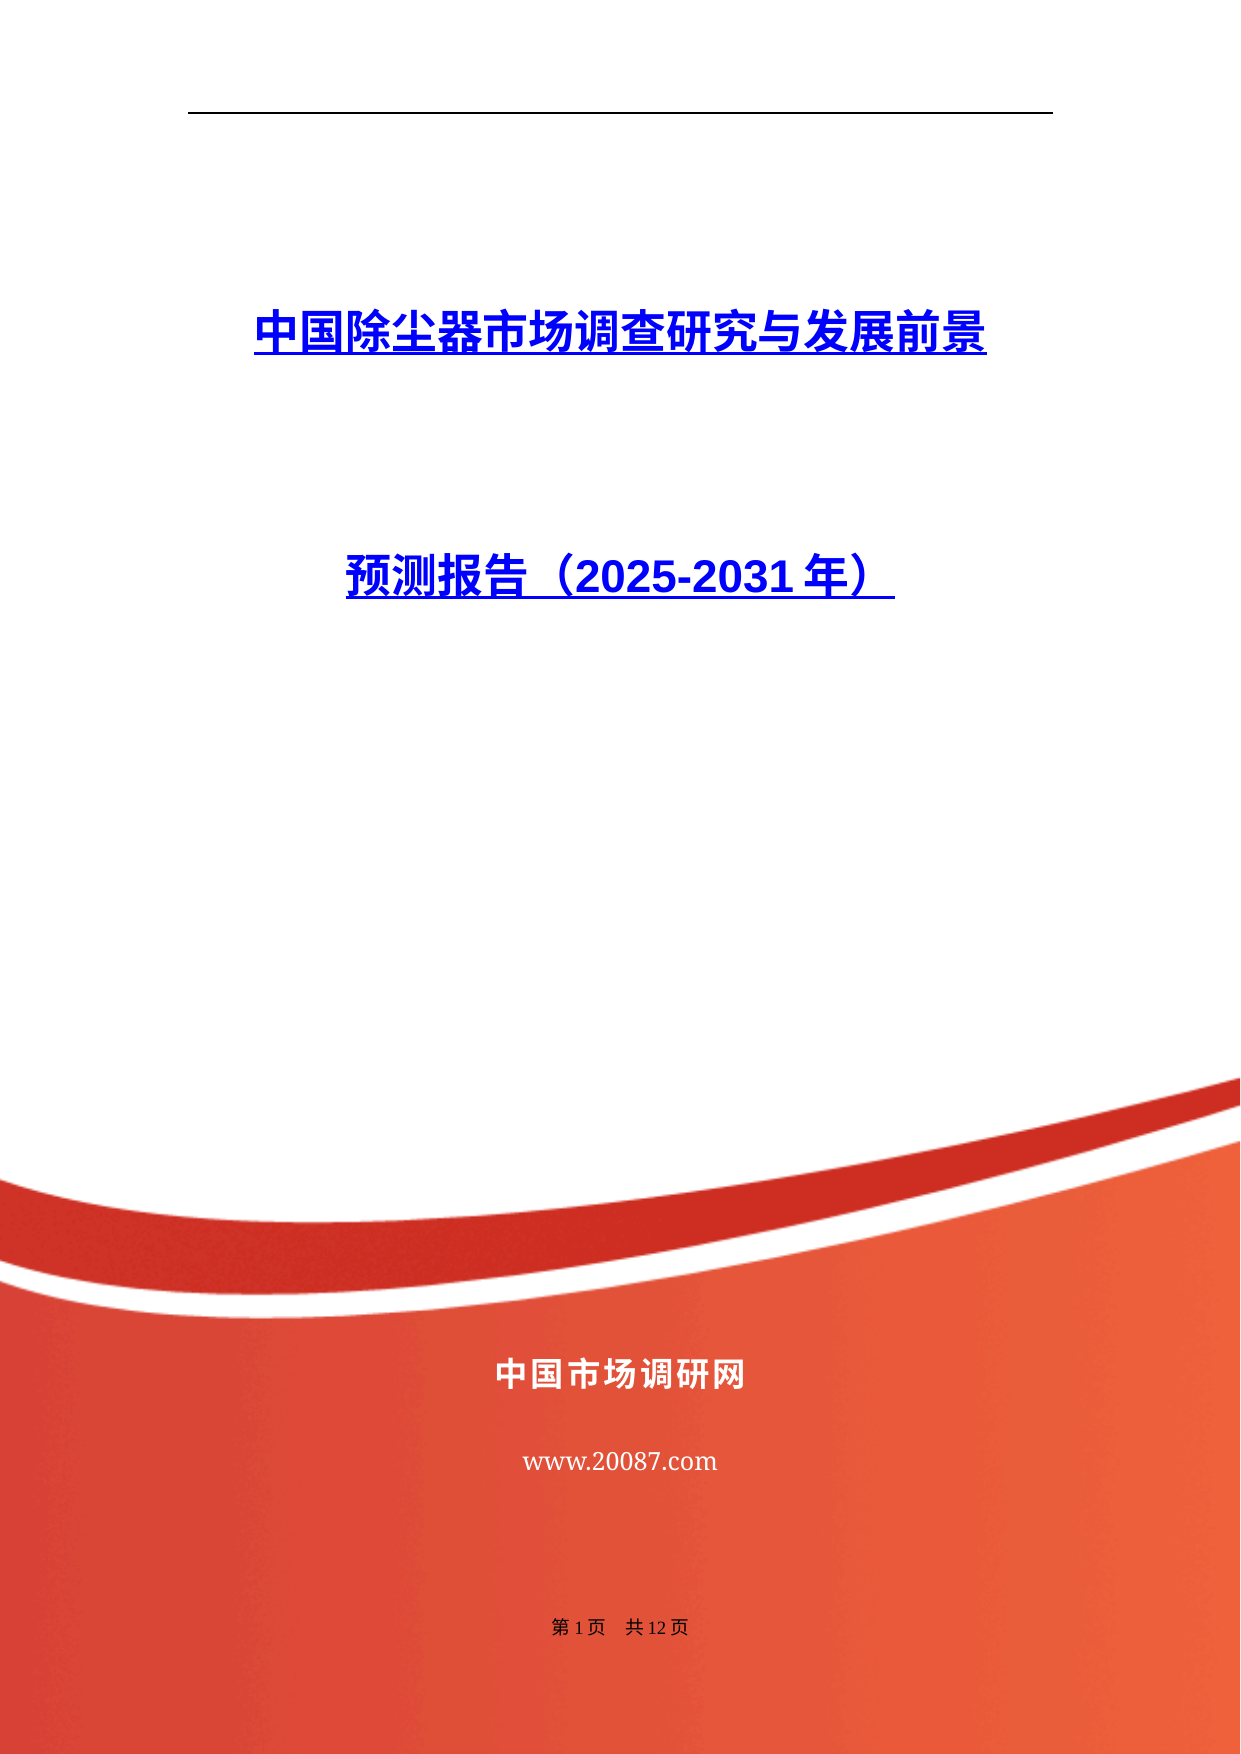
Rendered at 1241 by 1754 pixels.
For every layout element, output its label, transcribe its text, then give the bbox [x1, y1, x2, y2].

subtitle 中国市场调研网 [187, 1339, 1053, 1404]
picture [0, 1006, 1241, 1754]
table_header 中国除尘器市场调查研究与发展前景预测报告（2025-2031年） [188, 207, 1053, 773]
text www.20087.com [187, 1428, 1053, 1493]
